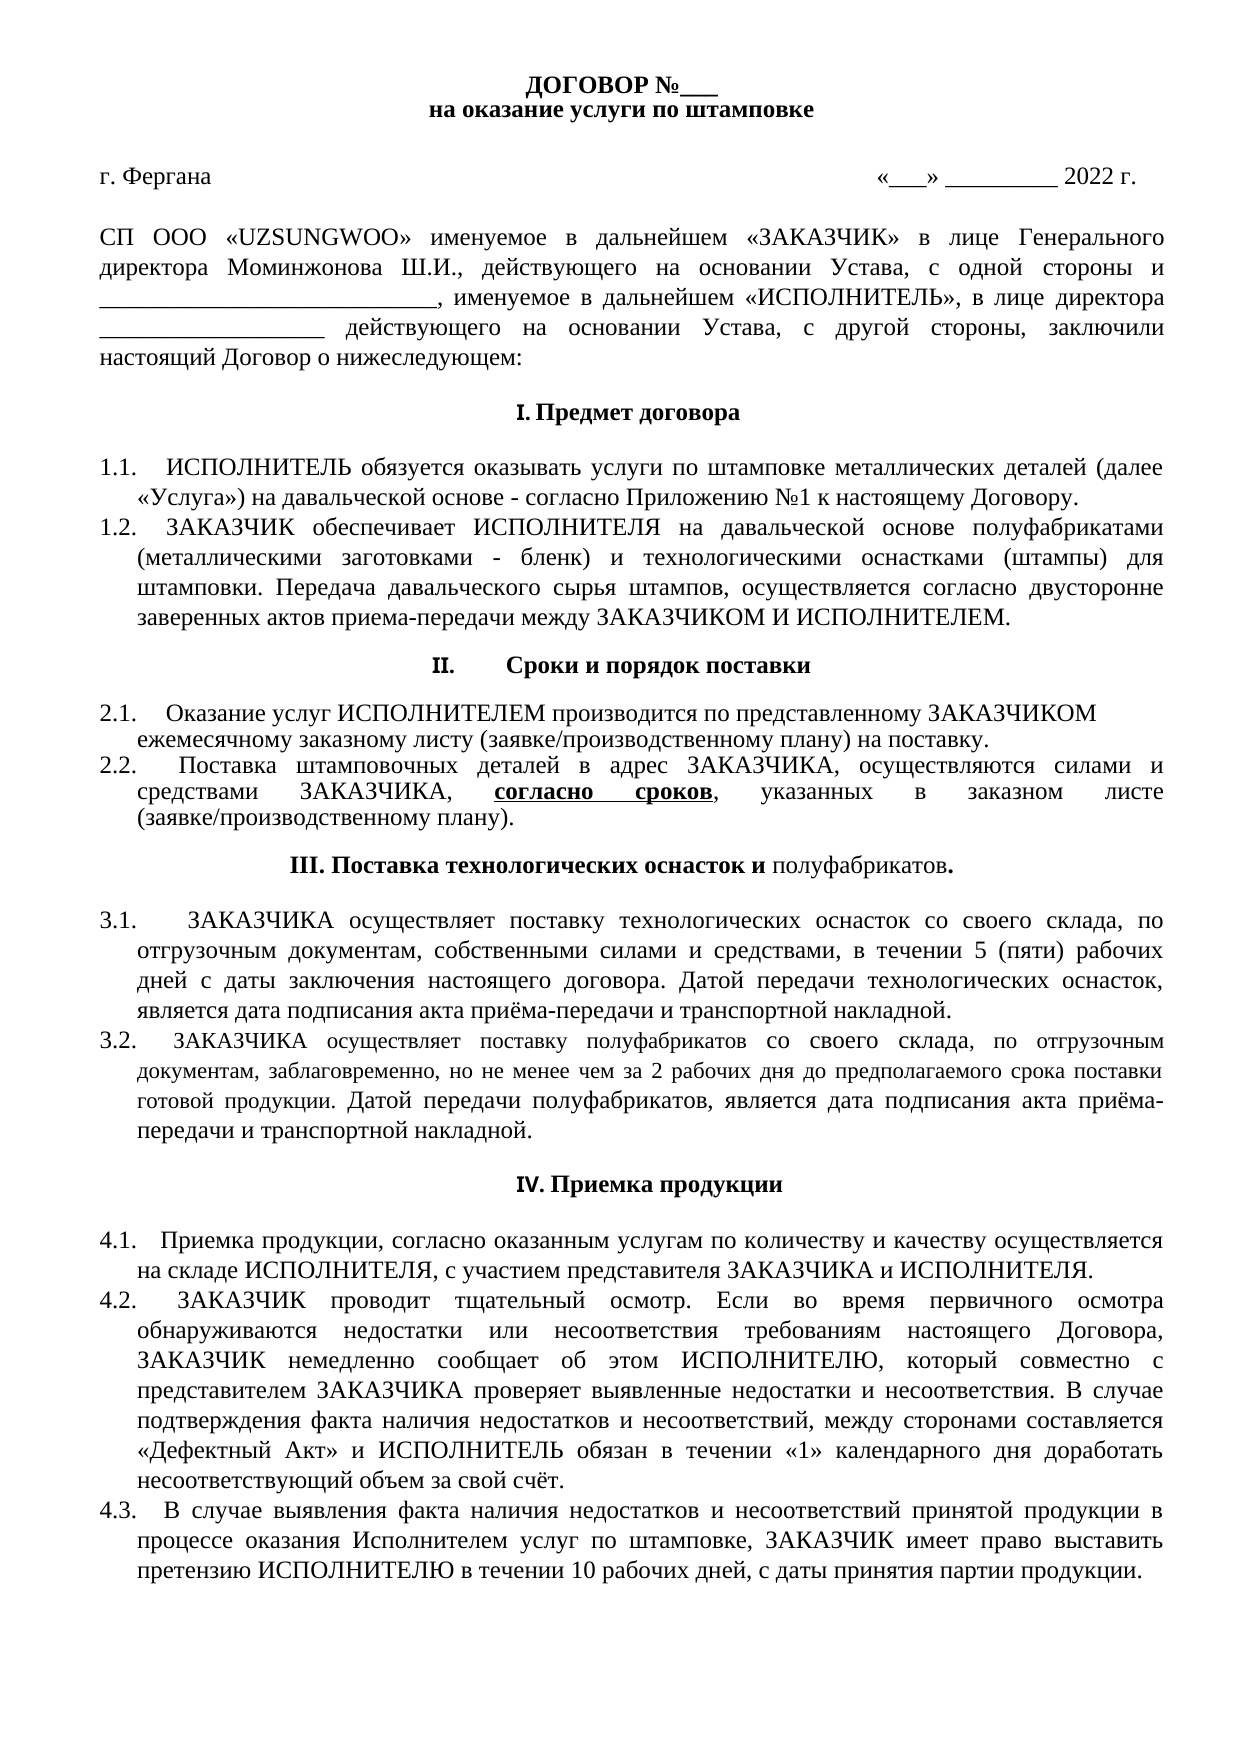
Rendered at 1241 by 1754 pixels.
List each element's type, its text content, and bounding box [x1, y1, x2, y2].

list Поставка штамповочных деталей в адрес ЗАКАЗЧИКА, осуществляются силами и средствами ЗАКАЗЧИКА, согласно сроков, указанных в заказном листе (заявке/производственному плану). [99, 752, 1164, 830]
list В случае выявления факта наличия недостатков и несоответствий принятой продукции в процессе оказания Исполнителем услуг по штамповке, ЗАКАЗЧИК имеет право выставить претензию ИСПОЛНИТЕЛЮ в течении 10 рабочих дней, с даты принятия партии продукции. [99, 1494, 1164, 1584]
list ИСПОЛНИТЕЛЬ обязуется оказывать услуги по штамповке металлических деталей (далее «Услуга») на давальческой основе - согласно Приложению №1 к настоящему Договору. [99, 451, 1164, 511]
list ЗАКАЗЧИКА осуществляет поставку полуфабрикатов со своего склада, по отгрузочным документам, заблаговременно, но не менее чем за 2 рабочих дня до предполагаемого срока поставки готовой продукции. Датой передачи полуфабрикатов, является дата подписания акта приёма-передачи и транспортной накладной. [99, 1025, 1164, 1145]
text СП ООО «UZSUNGWOO» именуемое в дальнейшем «ЗАКАЗЧИК» в лице Генерального директора Моминжонова Ш.И., действующего на основании Устава, с одной стороны и ___________________________, именуемое в дальнейшем «ИСПОЛНИТЕЛЬ», в лице директора __________________ действующего на основании Устава, с другой стороны, заключили настоящий Договор о нижеследующем: [99, 222, 1164, 372]
text на оказание услуги по штамповке [99, 98, 1143, 122]
list Сроки и порядок поставки [99, 656, 1143, 678]
list Приемка продукции, согласно оказанным услугам по количеству и качеству осуществляется на складе ИСПОЛНИТЕЛЯ, с участием представителя ЗАКАЗЧИКА и ИСПОЛНИТЕЛЯ. [99, 1224, 1164, 1284]
text III. Поставка технологических оснасток и полуфабрикатов. [99, 856, 830, 878]
list Предмет договора [516, 403, 1166, 425]
list Приемка продукции [516, 1175, 1166, 1197]
list ЗАКАЗЧИКА осуществляет поставку технологических оснасток со своего склада, по отгрузочным документам, собственными силами и средствами, в течении 5 (пяти) рабочих дней с даты заключения настоящего договора. Датой передачи технологических оснасток, является дата подписания акта приёма-передачи и транспортной накладной. [99, 905, 1164, 1025]
text г. Фергана «___» _________ 2022 г. [99, 160, 1164, 190]
list ЗАКАЗЧИК обеспечивает ИСПОЛНИТЕЛЯ на давальческой основе полуфабрикатами (металлическими заготовками - бленк) и технологическими оснастками (штампы) для штамповки. Передача давальческого сырья штампов, осуществляется согласно двусторонне заверенных актов приема-передачи между ЗАКАЗЧИКОМ И ИСПОЛНИТЕЛЕМ. [99, 511, 1164, 631]
list ЗАКАЗЧИК проводит тщательный осмотр. Если во время первичного осмотра обнаруживаются недостатки или несоответствия требованиям настоящего Договора, ЗАКАЗЧИК немедленно сообщает об этом ИСПОЛНИТЕЛЮ, который совместно с представителем ЗАКАЗЧИКА проверяет выявленные недостатки и несоответствия. В случае подтверждения факта наличия недостатков и несоответствий, между сторонами составляется «Дефектный Акт» и ИСПОЛНИТЕЛЬ обязан в течении «1» календарного дня доработать несоответствующий объем за свой счёт. [99, 1284, 1164, 1494]
text ежемесячному заказному листу (заявке/производственному плану) на поставку. [137, 726, 1164, 752]
text III. Поставка технологических оснасток и полуфабрикатов. [832, 856, 1143, 878]
list Оказание услуг ИСПОЛНИТЕЛЕМ производится по представленному ЗАКАЗЧИКОМ [99, 700, 1164, 726]
text ДОГОВОР №___ [99, 74, 1143, 98]
